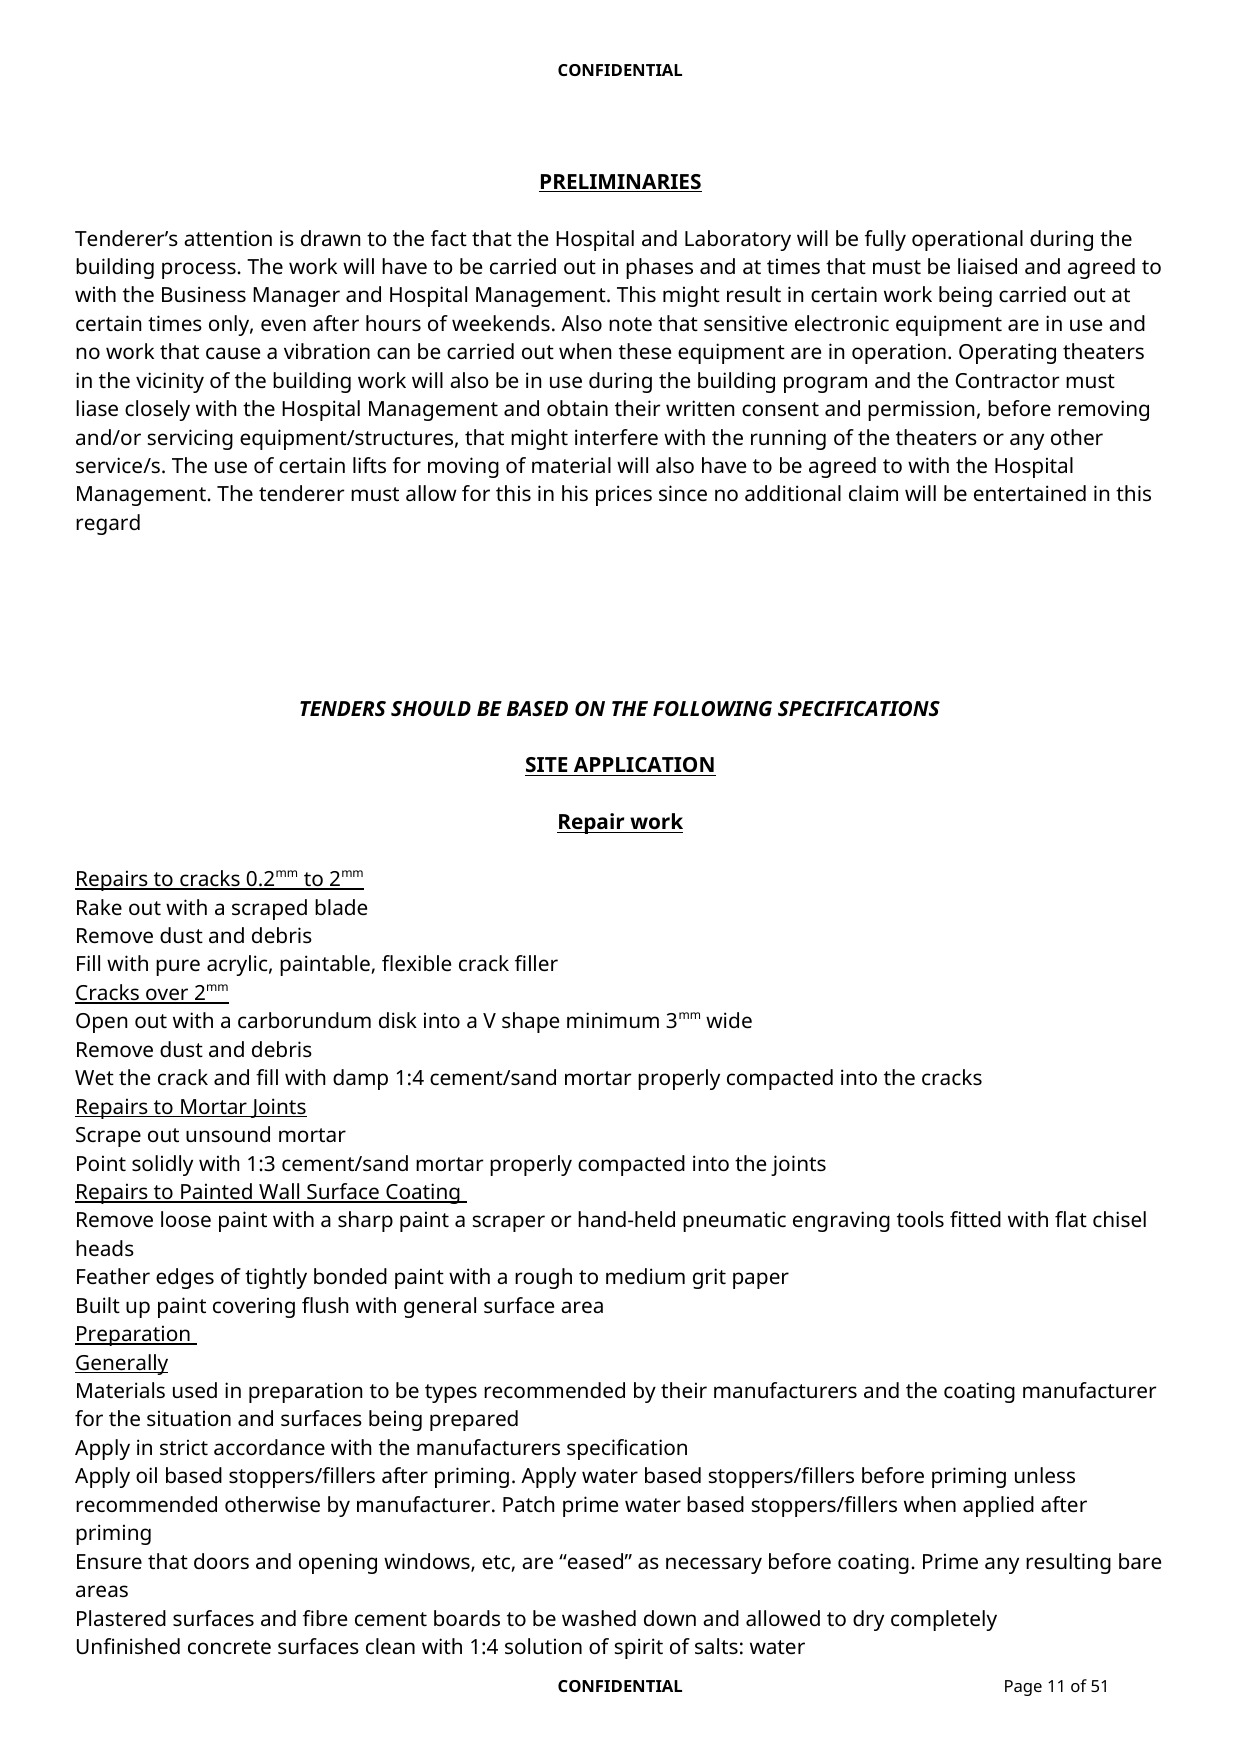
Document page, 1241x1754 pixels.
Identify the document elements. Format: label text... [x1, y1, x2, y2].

text Repair work [75, 807, 1165, 836]
text Scrape out unsound mortar [75, 1120, 1165, 1149]
text Fill with pure acrylic, paintable, flexible crack filler [75, 949, 1165, 978]
text Cracks over 2mm [75, 978, 1165, 1006]
text Remove loose paint with a sharp paint a scraper or hand-held pneumatic engraving tools fitted with flat chisel heads [75, 1206, 1165, 1262]
text Remove dust and debris [75, 1035, 1165, 1063]
text Materials used in preparation to be types recommended by their manufacturers and the coating manufacturer for the situation and surfaces being prepared [75, 1376, 1165, 1433]
text Repairs to Painted Wall Surface Coating [75, 1177, 1165, 1206]
text Built up paint covering flush with general surface area [75, 1291, 1165, 1319]
text TENDERS SHOULD BE BASED ON THE FOLLOWING SPECIFICATIONS [75, 694, 1165, 722]
text Plastered surfaces and fibre cement boards to be washed down and allowed to dry completely [75, 1604, 1165, 1632]
text Feather edges of tightly bonded paint with a rough to medium grit paper [75, 1262, 1165, 1291]
text SITE APPLICATION [75, 751, 1165, 779]
text Unfinished concrete surfaces clean with 1:4 solution of spirit of salts: water [75, 1632, 1165, 1661]
text Apply in strict accordance with the manufacturers specification [75, 1433, 1165, 1461]
text Tenderer’s attention is drawn to the fact that the Hospital and Laboratory will be fully operational during the building process. The work will have to be carried out in phases and at times that must be liaised and agreed to with the Business Manager and Hospital Management. This might result in certain work being carried out at certain times only, even after hours of weekends. Also note that sensitive electronic equipment are in use and no work that cause a vibration can be carried out when these equipment are in operation. Operating theaters in the vicinity of the building work will also be in use during the building program and the Contractor must liase closely with the Hospital Management and obtain their written consent and permission, before removing and/or servicing equipment/structures, that might interfere with the running of the theaters or any other service/s. The use of certain lifts for moving of material will also have to be agreed to with the Hospital Management. The tenderer must allow for this in his prices since no additional claim will be entertained in this regard [75, 224, 1165, 536]
text Point solidly with 1:3 cement/sand mortar properly compacted into the joints [75, 1149, 1165, 1177]
text Preparation [75, 1319, 1165, 1348]
text Apply oil based stoppers/fillers after priming. Apply water based stoppers/fillers before priming unless recommended otherwise by manufacturer. Patch prime water based stoppers/fillers when applied after priming [75, 1461, 1165, 1547]
text Ensure that doors and opening windows, etc, are “eased” as necessary before coating. Prime any resulting bare areas [75, 1547, 1165, 1604]
text Open out with a carborundum disk into a V shape minimum 3mm wide [75, 1006, 1165, 1035]
text PRELIMINARIES [75, 167, 1165, 195]
text Generally [75, 1348, 1165, 1376]
text Rake out with a scraped blade [75, 893, 1165, 921]
text Wet the crack and fill with damp 1:4 cement/sand mortar properly compacted into the cracks [75, 1063, 1165, 1092]
text Repairs to Mortar Joints [75, 1092, 1165, 1120]
text Repairs to cracks 0.2mm to 2mm [75, 864, 1165, 893]
text Remove dust and debris [75, 921, 1165, 949]
